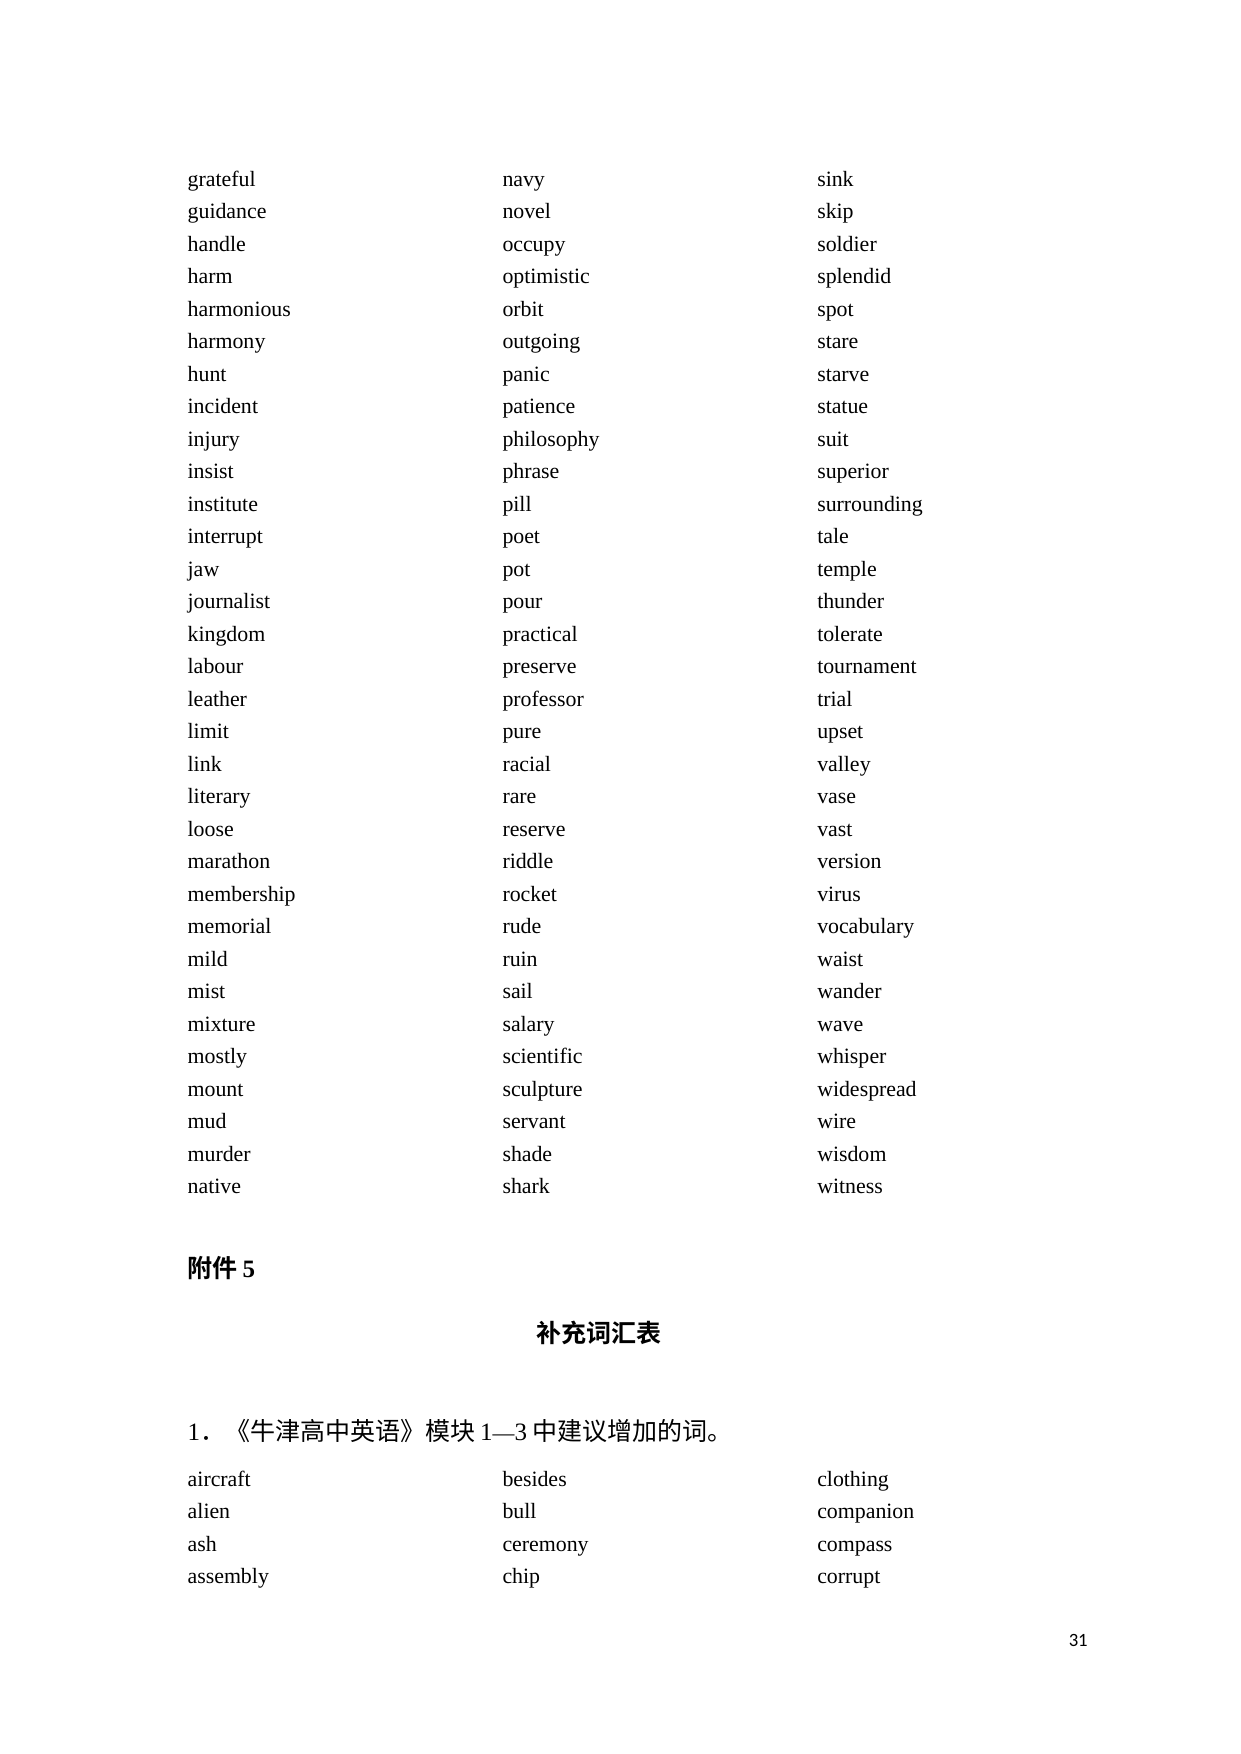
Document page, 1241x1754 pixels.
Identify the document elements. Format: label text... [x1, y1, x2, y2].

text reserve [502, 812, 773, 844]
text mud [187, 1104, 458, 1137]
text harmonious [187, 292, 458, 324]
text poet [502, 519, 773, 552]
text servant [502, 1104, 773, 1137]
text harm [187, 259, 458, 292]
text tale [817, 519, 1087, 552]
text clothing [817, 1462, 1087, 1494]
text surrounding [817, 487, 1087, 519]
text wire [817, 1104, 1087, 1137]
text membership [187, 877, 458, 909]
text insist [187, 454, 458, 487]
text sail [502, 974, 773, 1007]
text waist [817, 942, 1087, 974]
text shade [502, 1137, 773, 1169]
text loose [187, 812, 458, 844]
text mostly [187, 1039, 458, 1072]
text literary [187, 779, 458, 812]
text companion [817, 1494, 1087, 1527]
text injury [187, 422, 458, 454]
text grateful [187, 162, 458, 194]
text leather [187, 682, 458, 714]
text splendid [817, 259, 1087, 292]
text besides [502, 1462, 773, 1494]
text alien [187, 1494, 458, 1527]
text rocket [502, 877, 773, 909]
text memorial [187, 909, 458, 942]
text optimistic [502, 259, 773, 292]
text hunt [187, 357, 458, 389]
text marathon [187, 844, 458, 877]
text novel [502, 194, 773, 227]
text vase [817, 779, 1087, 812]
text patience [502, 389, 773, 422]
text phrase [502, 454, 773, 487]
text pure [502, 714, 773, 747]
text pour [502, 584, 773, 617]
text ash [187, 1527, 458, 1559]
text panic [502, 357, 773, 389]
text pill [502, 487, 773, 519]
text limit [187, 714, 458, 747]
text assembly [187, 1559, 458, 1592]
text tournament [817, 649, 1087, 682]
text incident [187, 389, 458, 422]
text version [817, 844, 1087, 877]
text racial [502, 747, 773, 779]
text whisper [817, 1039, 1087, 1072]
text witness [817, 1169, 1087, 1202]
text thunder [817, 584, 1087, 617]
text suit [817, 422, 1087, 454]
text interrupt [187, 519, 458, 552]
text rude [502, 909, 773, 942]
text 1．《牛津高中英语》模块1—3中建议增加的词。 [187, 1397, 1087, 1462]
text outgoing [502, 324, 773, 357]
text chip [502, 1559, 773, 1592]
text practical [502, 617, 773, 649]
text murder [187, 1137, 458, 1169]
text labour [187, 649, 458, 682]
text preserve [502, 649, 773, 682]
text wisdom [817, 1137, 1087, 1169]
text corrupt [817, 1559, 1087, 1592]
text salary [502, 1007, 773, 1039]
text link [187, 747, 458, 779]
text aircraft [187, 1462, 458, 1494]
text guidance [187, 194, 458, 227]
text wander [817, 974, 1087, 1007]
text upset [817, 714, 1087, 747]
text statue [817, 389, 1087, 422]
text handle [187, 227, 458, 259]
text vast [817, 812, 1087, 844]
text virus [817, 877, 1087, 909]
text starve [817, 357, 1087, 389]
text mist [187, 974, 458, 1007]
text compass [817, 1527, 1087, 1559]
text mixture [187, 1007, 458, 1039]
text occupy [502, 227, 773, 259]
text journalist [187, 584, 458, 617]
text vocabulary [817, 909, 1087, 942]
text mild [187, 942, 458, 974]
text shark [502, 1169, 773, 1202]
text valley [817, 747, 1087, 779]
text sink [817, 162, 1087, 194]
text institute [187, 487, 458, 519]
text skip [817, 194, 1087, 227]
text 补充词汇表 [187, 1299, 1087, 1364]
text jaw [187, 552, 458, 584]
text harmony [187, 324, 458, 357]
text bull [502, 1494, 773, 1527]
text wave [817, 1007, 1087, 1039]
text widespread [817, 1072, 1087, 1104]
text superior [817, 454, 1087, 487]
text soldier [817, 227, 1087, 259]
text mount [187, 1072, 458, 1104]
text native [187, 1169, 458, 1202]
text stare [817, 324, 1087, 357]
text rare [502, 779, 773, 812]
text 附件5 [187, 1234, 1087, 1299]
text spot [817, 292, 1087, 324]
text sculpture [502, 1072, 773, 1104]
text ruin [502, 942, 773, 974]
text riddle [502, 844, 773, 877]
text ceremony [502, 1527, 773, 1559]
text pot [502, 552, 773, 584]
text navy [502, 162, 773, 194]
text kingdom [187, 617, 458, 649]
text temple [817, 552, 1087, 584]
text philosophy [502, 422, 773, 454]
text professor [502, 682, 773, 714]
text scientific [502, 1039, 773, 1072]
text trial [817, 682, 1087, 714]
text orbit [502, 292, 773, 324]
text tolerate [817, 617, 1087, 649]
